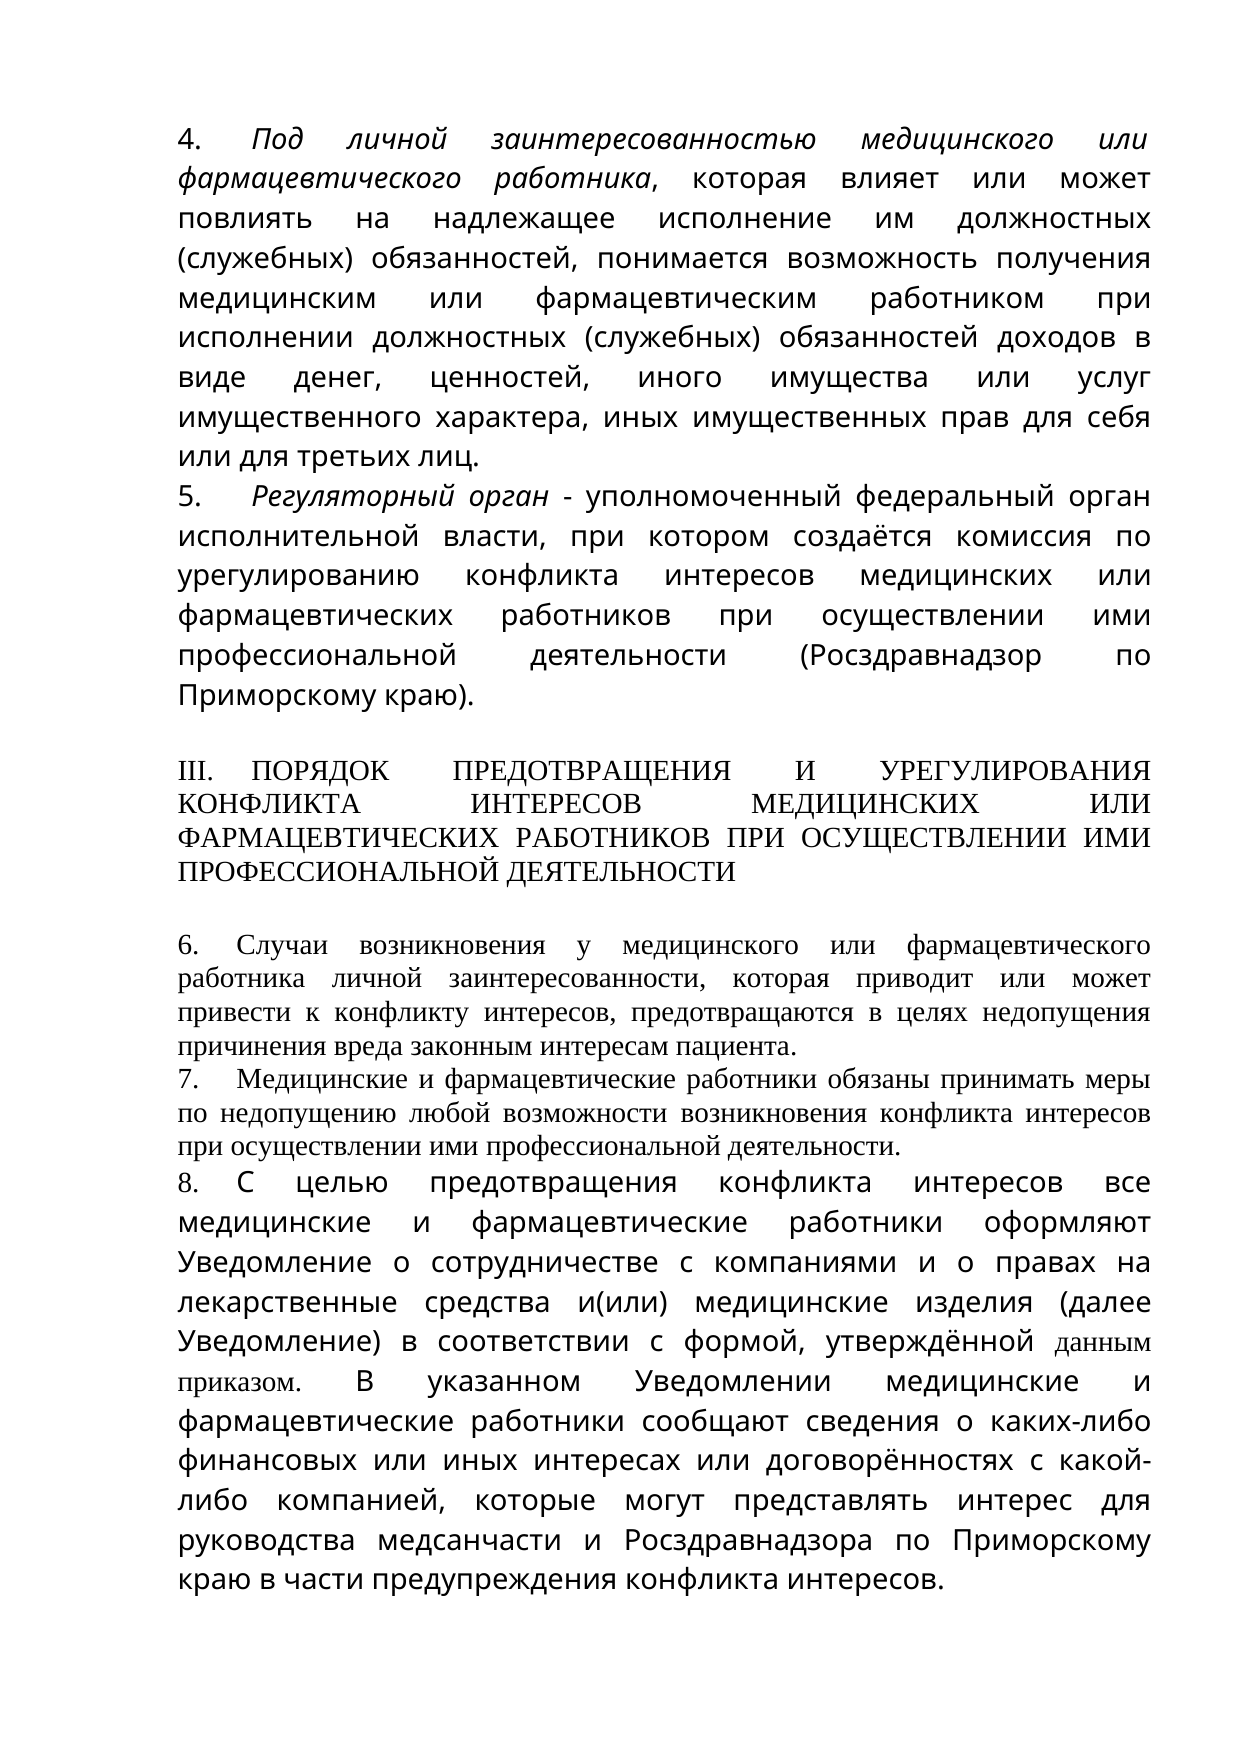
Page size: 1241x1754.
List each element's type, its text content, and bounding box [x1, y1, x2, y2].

list Случаи возникновения у медицинского или фармацевтического работника личной заинтересованности, которая приводит или может привести к конфликту интересов, предотвращаются в целях недопущения причинения вреда законным интересам пациента. [177, 927, 1152, 1061]
list Регуляторный орган - уполномоченный федеральный орган исполнительной власти, при котором создаётся комиссия по урегулированию конфликта интересов медицинских или фармацевтических работников при осуществлении ими профессиональной деятельности (Росздравнадзор по Приморскому краю). [177, 475, 1152, 713]
list Медицинские и фармацевтические работники обязаны принимать меры по недопущению любой возможности возникновения конфликта интересов при осуществлении ими профессиональной деятельности. [177, 1061, 1152, 1162]
list С целью предотвращения конфликта интересов все медицинские и фармацевтические работники оформляют Уведомление о сотрудничестве с компаниями и о правах на лекарственные средства и(или) медицинские изделия (далее Уведомление) в соответствии с формой, утверждённой данным приказом. В указанном Уведомлении медицинские и фармацевтические работники сообщают сведения о каких-либо финансовых или иных интересах или договорённостях с какой-либо компанией, которые могут представлять интерес для руководства медсанчасти и Росздравнадзора по Приморскому краю в части предупреждения конфликта интересов. [177, 1162, 1152, 1598]
list ПОРЯДОК ПРЕДОТВРАЩЕНИЯ И УРЕГУЛИРОВАНИЯ КОНФЛИКТА ИНТЕРЕСОВ МЕДИЦИНСКИХ ИЛИ ФАРМАЦЕВТИЧЕСКИХ РАБОТНИКОВ ПРИ ОСУЩЕСТВЛЕНИИ ИМИ ПРОФЕССИОНАЛЬНОЙ ДЕЯТЕЛЬНОСТИ [177, 753, 1152, 887]
list Под личной заинтересованностью медицинского или фармацевтического работника, которая влияет или может повлиять на надлежащее исполнение им должностных (служебных) обязанностей, понимается возможность получения медицинским или фармацевтическим работником при исполнении должностных (служебных) обязанностей доходов в виде денег, ценностей, иного имущества или услуг имущественного характера, иных имущественных прав для себя или для третьих лиц. [177, 118, 1152, 475]
